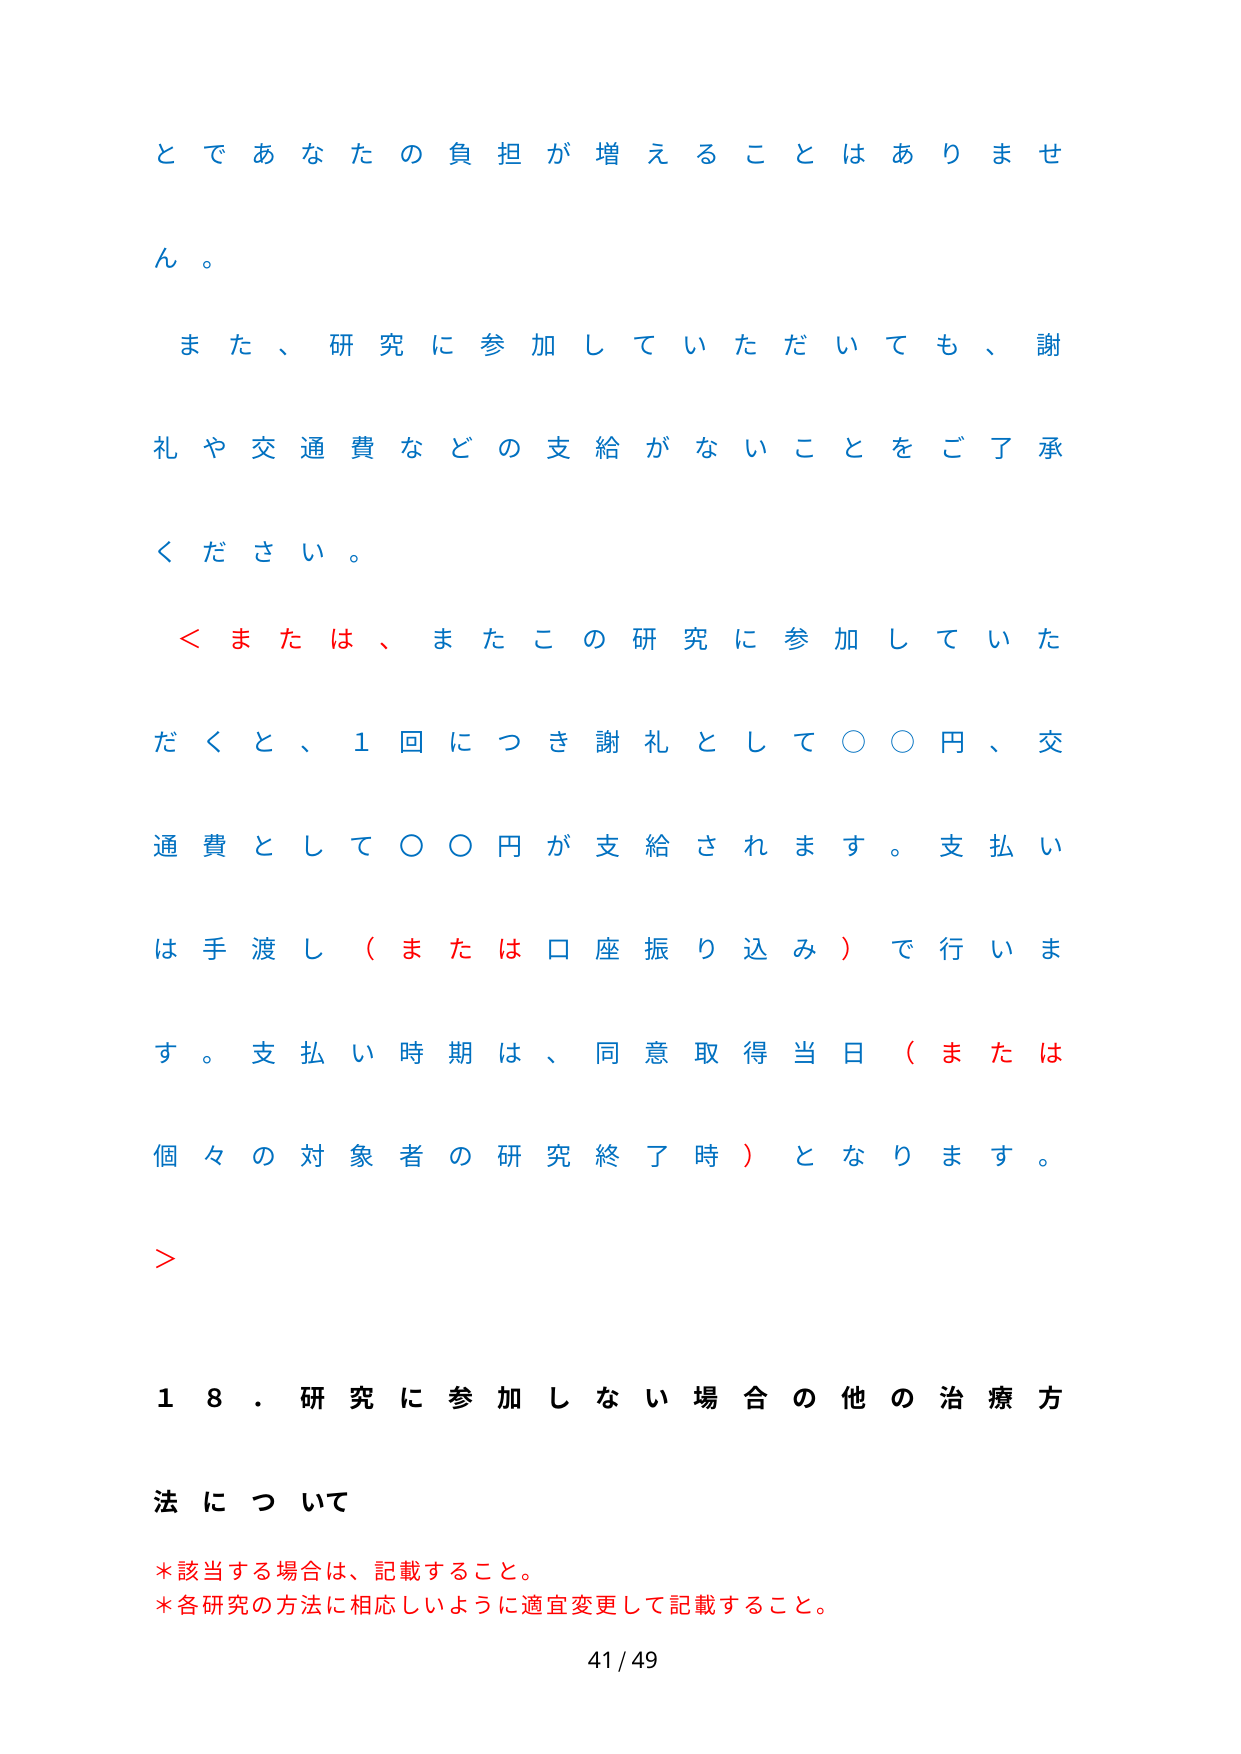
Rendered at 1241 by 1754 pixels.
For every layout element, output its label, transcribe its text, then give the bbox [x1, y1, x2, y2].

text ＊各研究の方法に相応しいように適宜変更して記載すること。 [153, 1587, 1087, 1622]
text ＊該当する場合は、記載すること。 [153, 1553, 1087, 1587]
text １８．研究に参加しない場合の他の治療方法について [153, 1362, 1087, 1534]
text また、研究に参加していただいても、謝礼や交通費などの支給がないことをご了承ください。 [153, 309, 1087, 585]
text ＜または、またこの研究に参加していただくと、１回につき謝礼として○○円、交通費として〇〇円が支給されます。支払いは手渡し（または口座振り込み）で行います。支払い時期は、同意取得当日（または個々の対象者の研究終了時）となります。＞ [153, 603, 1087, 1293]
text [153, 118, 1087, 291]
